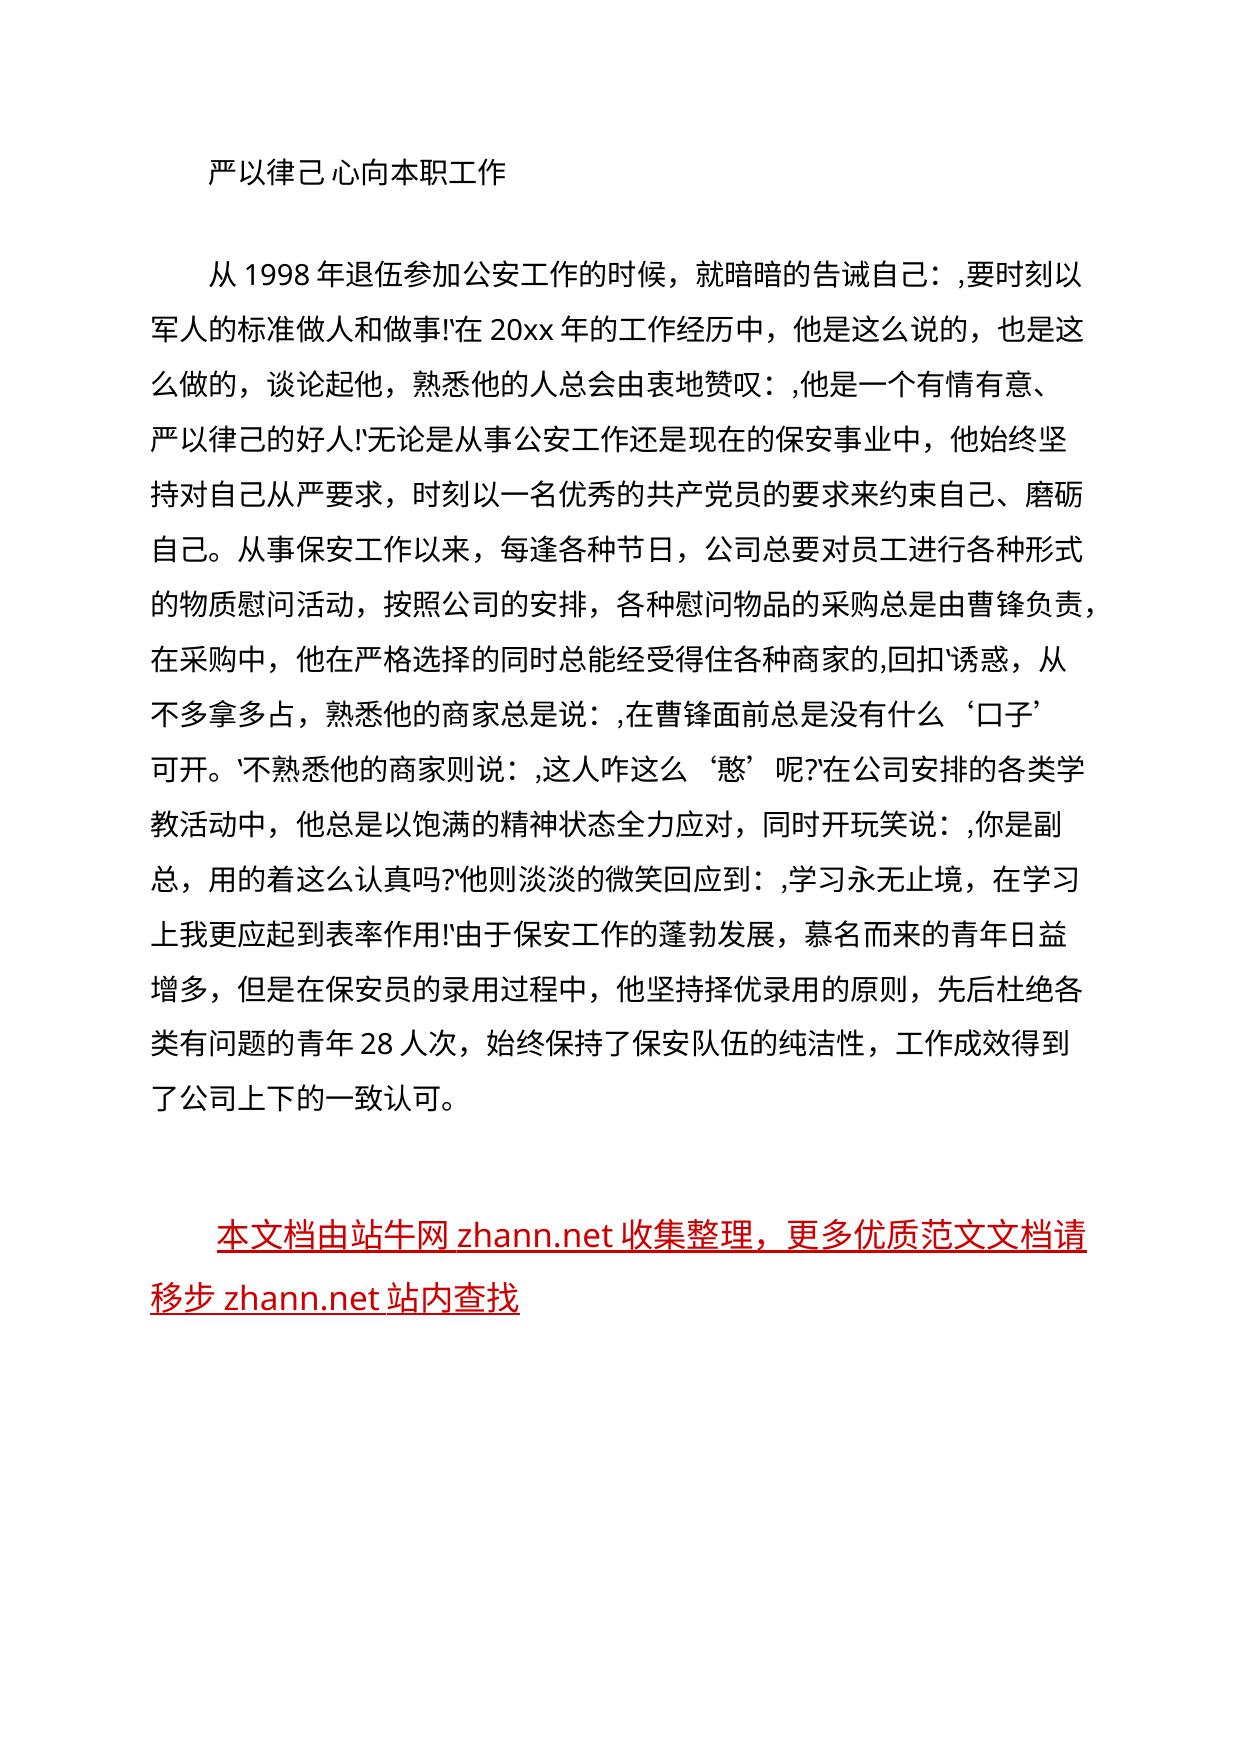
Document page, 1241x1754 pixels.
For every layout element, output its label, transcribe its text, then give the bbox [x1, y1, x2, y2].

text 严以律己 心向本职工作 [150, 150, 1090, 192]
text 本文档由站牛网zhann.net收集整理，更多优质范文文档请移步zhann.net站内查找 [150, 1209, 1090, 1320]
text 从1998年退伍参加公安工作的时候，就暗暗的告诫自己：‚要时刻以军人的标准做人和做事!‛在20xx年的工作经历中，他是这么说的，也是这么做的，谈论起他，熟悉他的人总会由衷地赞叹：‚他是一个有情有意、严以律己的好人!‛无论是从事公安工作还是现在的保安事业中，他始终坚持对自己从严要求，时刻以一名优秀的共产党员的要求来约束自己、磨砺自己。从事保安工作以来，每逢各种节日，公司总要对员工进行各种形式的物质慰问活动，按照公司的安排，各种慰问物品的采购总是由曹锋负责，在采购中，他在严格选择的同时总能经受得住各种商家的‚回扣‛诱惑，从不多拿多占，熟悉他的商家总是说：‚在曹锋面前总是没有什么‘口子’可开。‛不熟悉他的商家则说：‚这人咋这么‘憨’呢?‛在公司安排的各类学教活动中，他总是以饱满的精神状态全力应对，同时开玩笑说：‚你是副总，用的着这么认真吗?‛他则淡淡的微笑回应到：‚学习永无止境，在学习上我更应起到表率作用!‛由于保安工作的蓬勃发展，慕名而来的青年日益增多，但是在保安员的录用过程中，他坚持择优录用的原则，先后杜绝各类有问题的青年28人次，始终保持了保安队伍的纯洁性，工作成效得到了公司上下的一致认可。 [150, 252, 1090, 1118]
